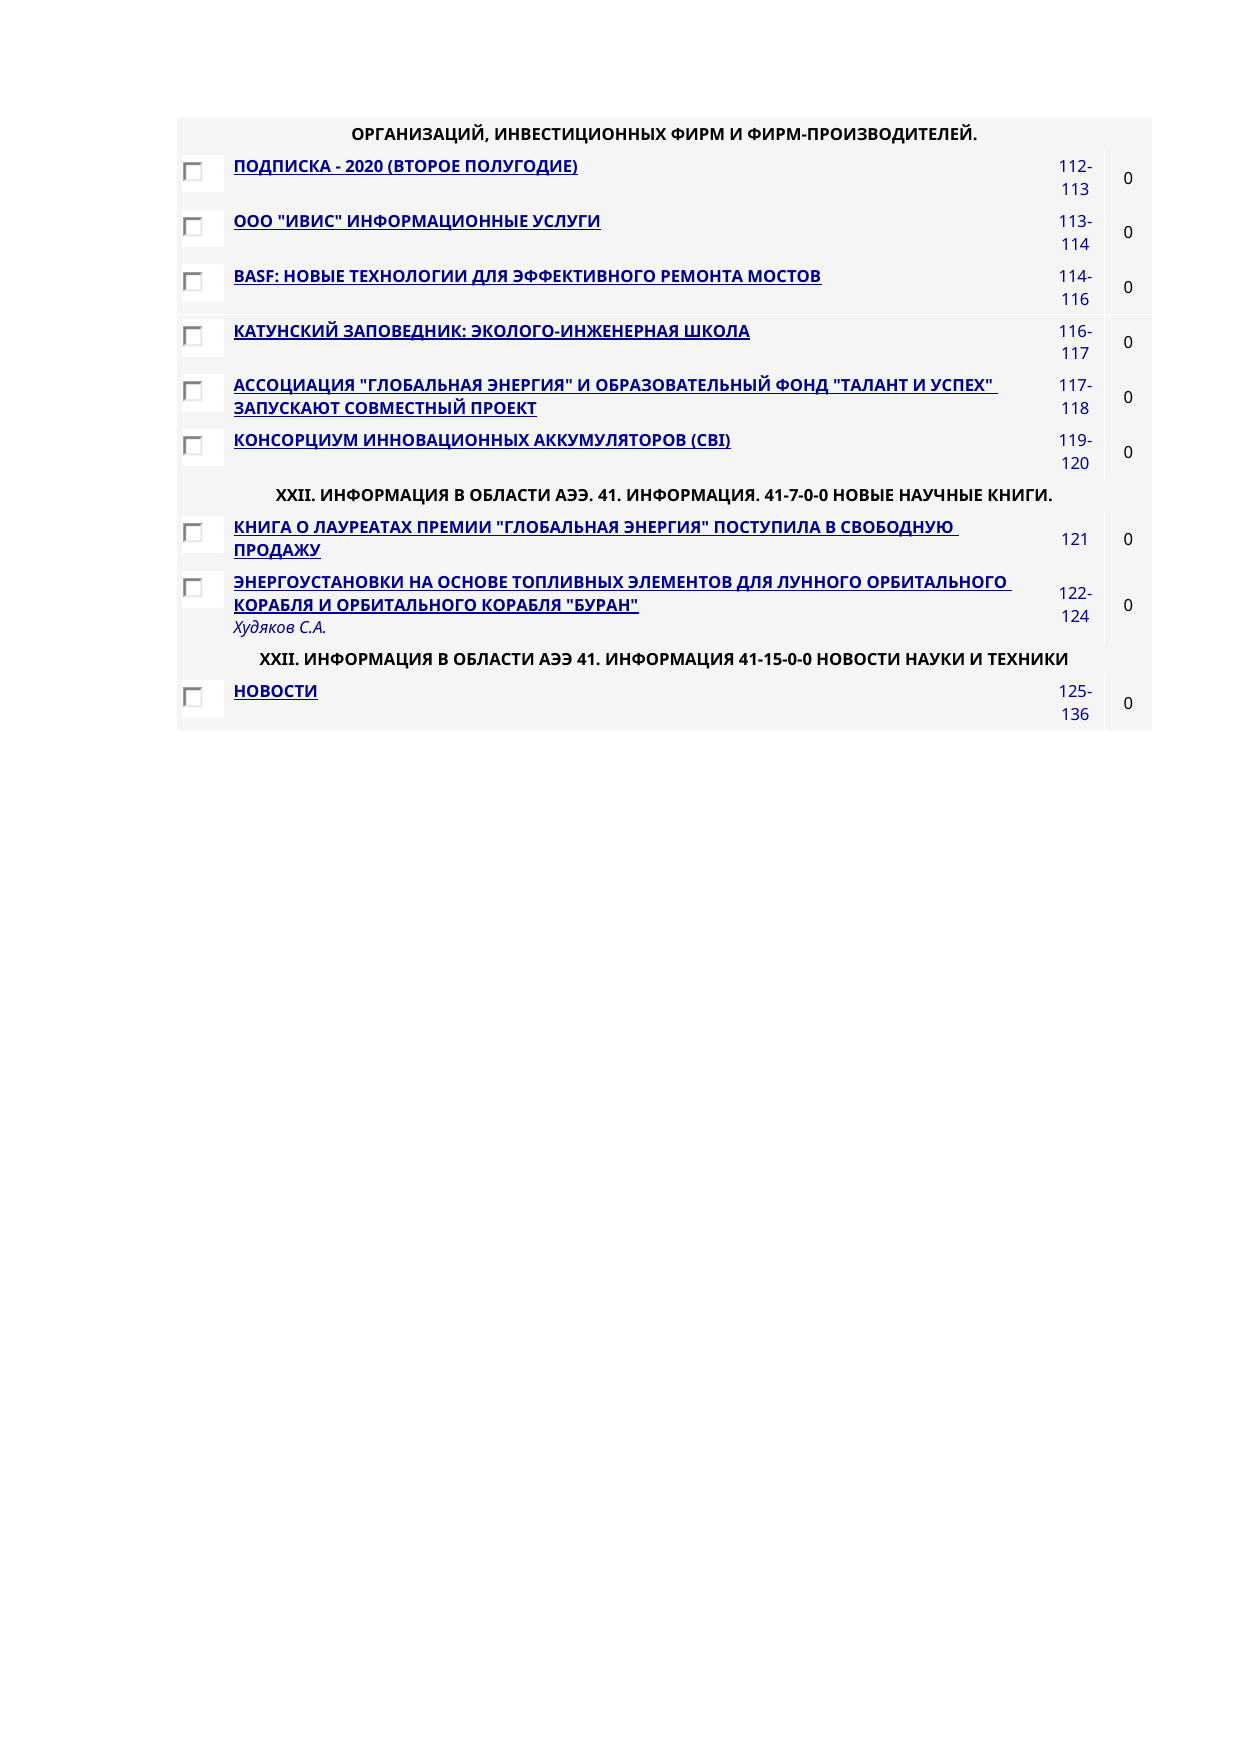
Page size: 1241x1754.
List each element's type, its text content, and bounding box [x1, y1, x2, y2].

table_cell 0 [1105, 511, 1152, 566]
table_cell 0 [1105, 260, 1152, 314]
table_cell 0 [1105, 150, 1152, 205]
table_cell КОНСОРЦИУМ ИННОВАЦИОННЫХ АККУМУЛЯТОРОВ (CBI) [229, 424, 1046, 479]
table_cell 114-116 [1046, 260, 1104, 314]
table_cell 0 [1105, 675, 1152, 730]
table_cell 121 [1046, 511, 1104, 566]
table_cell [177, 315, 229, 369]
table_cell ЭНЕРГОУСТАНОВКИ НА ОСНОВЕ ТОПЛИВНЫХ ЭЛЕМЕНТОВ ДЛЯ ЛУННОГО ОРБИТАЛЬНОГО КОРАБЛЯ И ОРБИТАЛЬНОГО КОРАБЛЯ "БУРАН" Худяков С.А. [229, 566, 1046, 643]
table_cell XXII. ИНФОРМАЦИЯ В ОБЛАСТИ АЭЭ. 41. ИНФОРМАЦИЯ. 41-7-0-0 НОВЫЕ НАУЧНЫЕ КНИГИ. [177, 479, 1152, 511]
table_cell 112-113 [1046, 150, 1104, 205]
table_cell 0 [1105, 369, 1152, 424]
table_cell АССОЦИАЦИЯ "ГЛОБАЛЬНАЯ ЭНЕРГИЯ" И ОБРАЗОВАТЕЛЬНЫЙ ФОНД "ТАЛАНТ И УСПЕХ" ЗАПУСКАЮТ СОВМЕСТНЫЙ ПРОЕКТ [229, 369, 1046, 424]
table_cell 0 [1105, 424, 1152, 479]
table_cell КНИГА О ЛАУРЕАТАХ ПРЕМИИ "ГЛОБАЛЬНАЯ ЭНЕРГИЯ" ПОСТУПИЛА В СВОБОДНУЮ ПРОДАЖУ [229, 511, 1046, 566]
table_cell [177, 205, 229, 260]
table_cell [177, 424, 229, 479]
table_cell 0 [1105, 566, 1152, 643]
table_cell 119-120 [1046, 424, 1104, 479]
table_cell [177, 675, 229, 730]
table_cell 122-124 [1046, 566, 1104, 643]
table_cell [177, 150, 229, 205]
table_cell [177, 369, 229, 424]
table_cell КАТУНСКИЙ ЗАПОВЕДНИК: ЭКОЛОГО-ИНЖЕНЕРНАЯ ШКОЛА [229, 315, 1046, 369]
table_cell 117-118 [1046, 369, 1104, 424]
table_cell 0 [1105, 205, 1152, 260]
table_cell ПОДПИСКА - 2020 (ВТОРОЕ ПОЛУГОДИЕ) [229, 150, 1046, 205]
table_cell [177, 118, 1152, 150]
table_cell НОВОСТИ [229, 675, 1046, 730]
table_cell [177, 260, 229, 314]
table_cell BASF: НОВЫЕ ТЕХНОЛОГИИ ДЛЯ ЭФФЕКТИВНОГО РЕМОНТА МОСТОВ [229, 260, 1046, 314]
table_cell 0 [1105, 315, 1152, 369]
table_cell XXII. ИНФОРМАЦИЯ В ОБЛАСТИ АЭЭ 41. ИНФОРМАЦИЯ 41-15-0-0 НОВОСТИ НАУКИ И ТЕХНИКИ [177, 643, 1152, 675]
table_cell ООО "ИВИС" ИНФОРМАЦИОННЫЕ УСЛУГИ [229, 205, 1046, 260]
table_cell [177, 566, 229, 643]
table_cell 125-136 [1046, 675, 1104, 730]
table_cell [177, 511, 229, 566]
table_cell 116-117 [1046, 315, 1104, 369]
table_cell 113-114 [1046, 205, 1104, 260]
